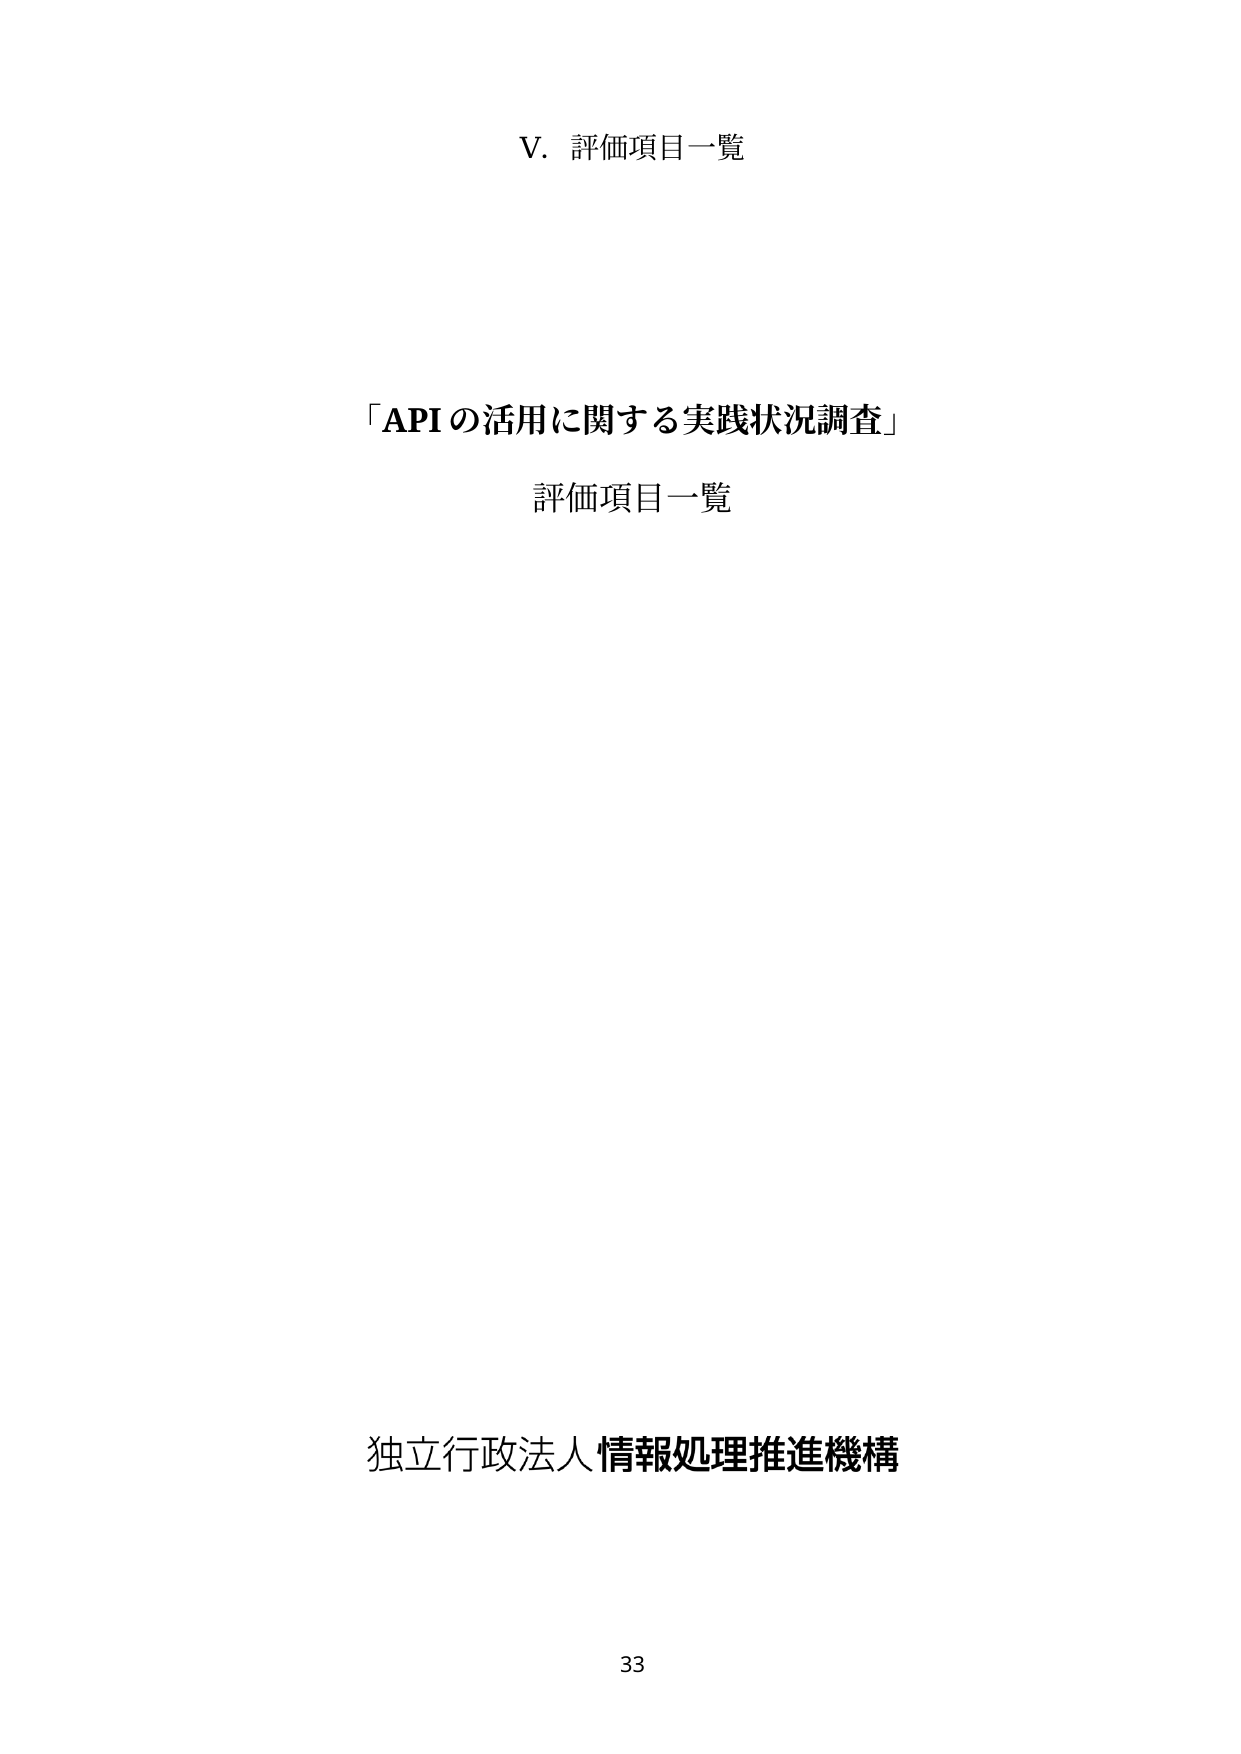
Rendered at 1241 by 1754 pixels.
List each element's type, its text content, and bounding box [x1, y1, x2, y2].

text 「APIの活用に関する実践状況調査」 [112, 392, 1153, 442]
text Ⅴ．評価項目一覧 [112, 118, 1153, 168]
picture [366, 1436, 899, 1472]
text 評価項目一覧 [112, 470, 1153, 521]
